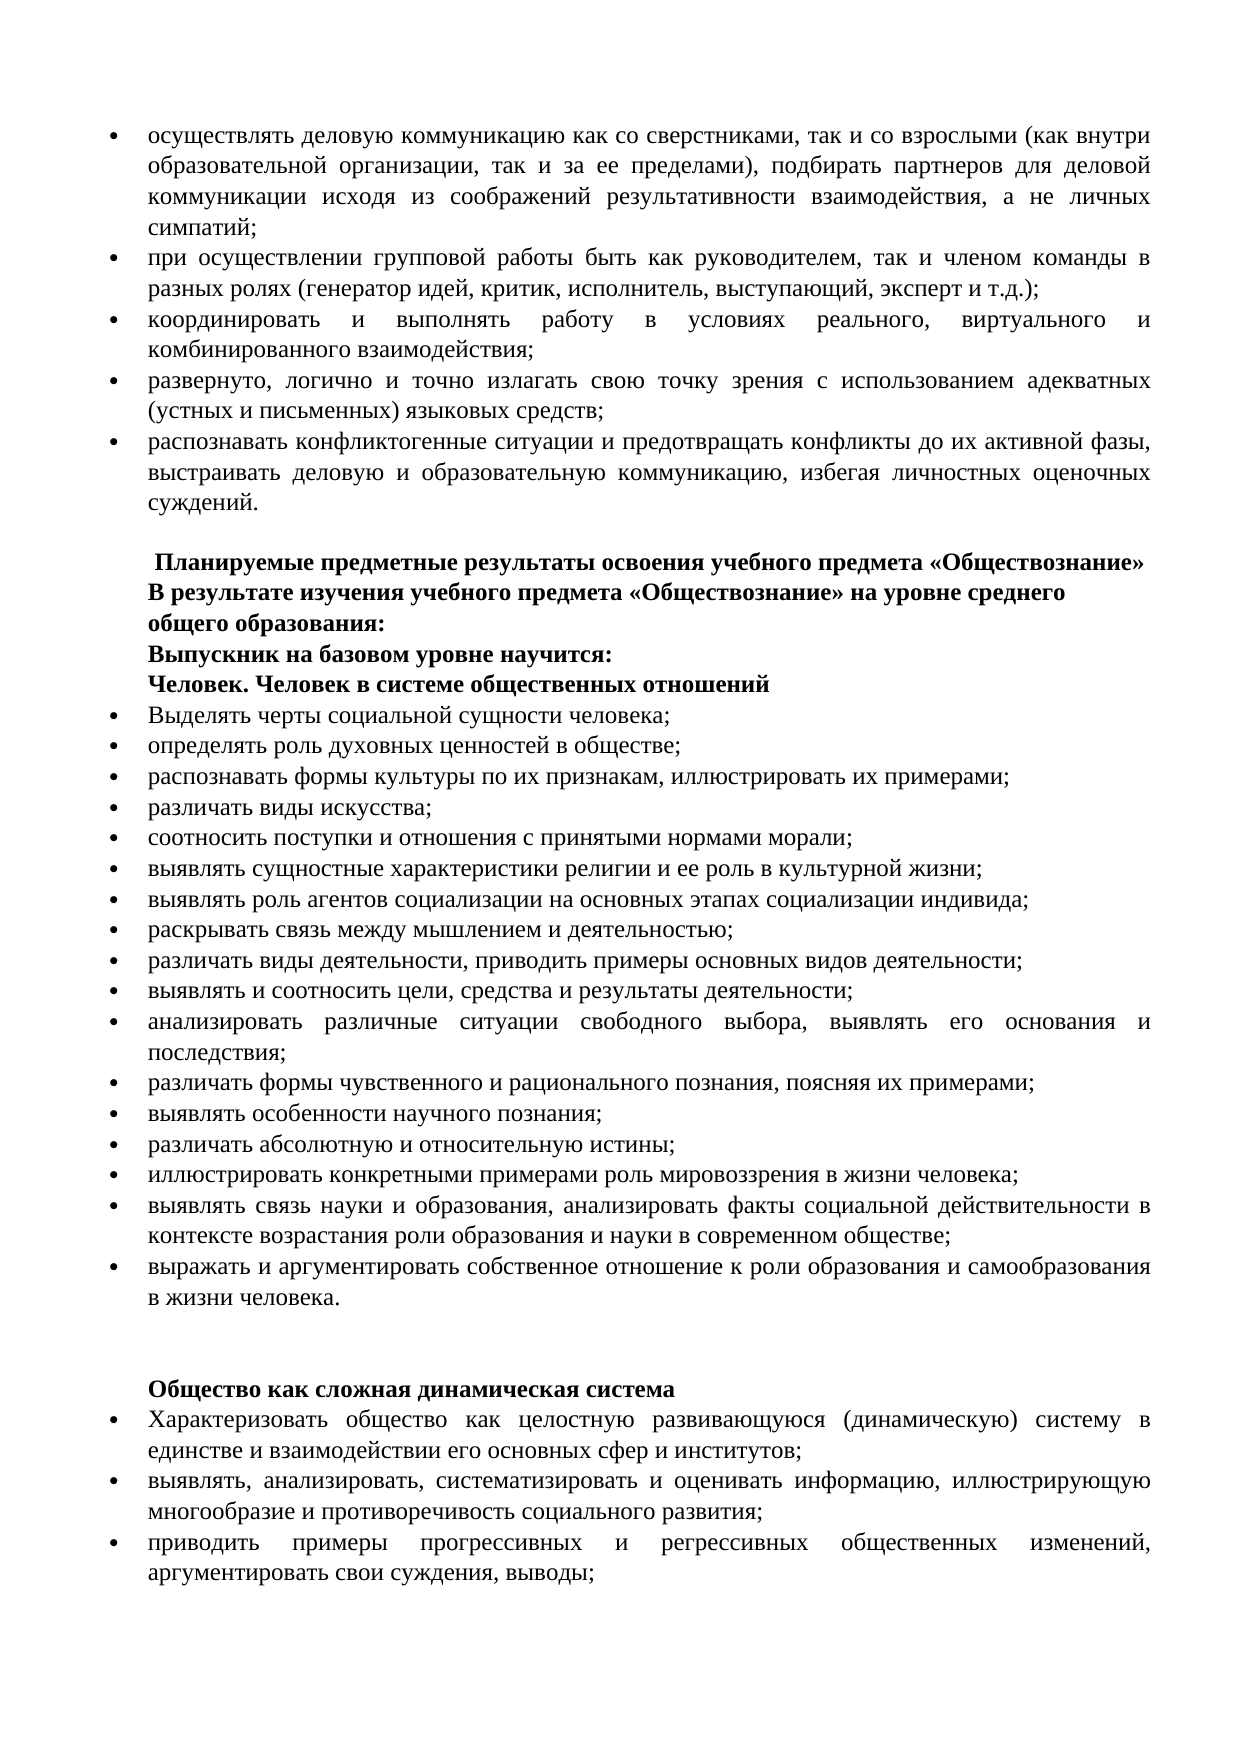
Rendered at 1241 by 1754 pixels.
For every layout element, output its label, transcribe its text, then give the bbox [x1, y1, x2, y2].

list выражать и аргументировать собственное отношение к роли образования и самообразования в жизни человека. [110, 1249, 1152, 1311]
text В результате изучения учебного предмета «Обществознание» на уровне среднего общего образования: [148, 576, 1152, 637]
list различать виды деятельности, приводить примеры основных видов деятельности; [110, 943, 1152, 974]
list распознавать конфликтогенные ситуации и предотвращать конфликты до их активной фазы, выстраивать деловую и образовательную коммуникацию, избегая личностных оценочных суждений. [110, 424, 1152, 516]
list выявлять роль агентов социализации на основных этапах социализации индивида; [110, 882, 1152, 912]
text Общество как сложная динамическая система [148, 1372, 1152, 1402]
list приводить примеры прогрессивных и регрессивных общественных изменений, аргументировать свои суждения, выводы; [110, 1525, 1152, 1586]
list различать формы чувственного и рационального познания, поясняя их примерами; [110, 1066, 1152, 1096]
list координировать и выполнять работу в условиях реального, виртуального и комбинированного взаимодействия; [110, 302, 1152, 363]
list Выделять черты социальной сущности человека; [110, 698, 1152, 729]
list выявлять особенности научного познания; [110, 1096, 1152, 1127]
list осуществлять деловую коммуникацию как со сверстниками, так и со взрослыми (как внутри образовательной организации, так и за ее пределами), подбирать партнеров для деловой коммуникации исходя из соображений результативности взаимодействия, а не личных симпатий; [110, 118, 1152, 241]
list выявлять связь науки и образования, анализировать факты социальной действительности в контексте возрастания роли образования и науки в современном обществе; [110, 1188, 1152, 1249]
list при осуществлении групповой работы быть как руководителем, так и членом команды в разных ролях (генератор идей, критик, исполнитель, выступающий, эксперт и т.д.); [110, 241, 1152, 302]
list развернуто, логично и точно излагать свою точку зрения с использованием адекватных (устных и письменных) языковых средств; [110, 363, 1152, 424]
list различать абсолютную и относительную истины; [110, 1127, 1152, 1157]
list выявлять сущностные характеристики религии и ее роль в культурной жизни; [110, 851, 1152, 882]
text Планируемые предметные результаты освоения учебного предмета «Обществознание» [148, 547, 1152, 576]
list выявлять и соотносить цели, средства и результаты деятельности; [110, 974, 1152, 1004]
list Характеризовать общество как целостную развивающуюся (динамическую) систему в единстве и взаимодействии его основных сфер и институтов; [110, 1402, 1152, 1464]
list иллюстрировать конкретными примерами роль мировоззрения в жизни человека; [110, 1157, 1152, 1188]
list соотносить поступки и отношения с принятыми нормами морали; [110, 821, 1152, 851]
list анализировать различные ситуации свободного выбора, выявлять его основания и последствия; [110, 1004, 1152, 1066]
list выявлять, анализировать, систематизировать и оценивать информацию, иллюстрирующую многообразие и противоречивость социального развития; [110, 1464, 1152, 1525]
list различать виды искусства; [110, 790, 1152, 821]
text Человек. Человек в системе общественных отношений [148, 667, 1152, 698]
list раскрывать связь между мышлением и деятельностью; [110, 912, 1152, 943]
list определять роль духовных ценностей в обществе; [110, 729, 1152, 759]
list распознавать формы культуры по их признакам, иллюстрировать их примерами; [110, 759, 1152, 790]
text Выпускник на базовом уровне научится: [148, 637, 1152, 667]
